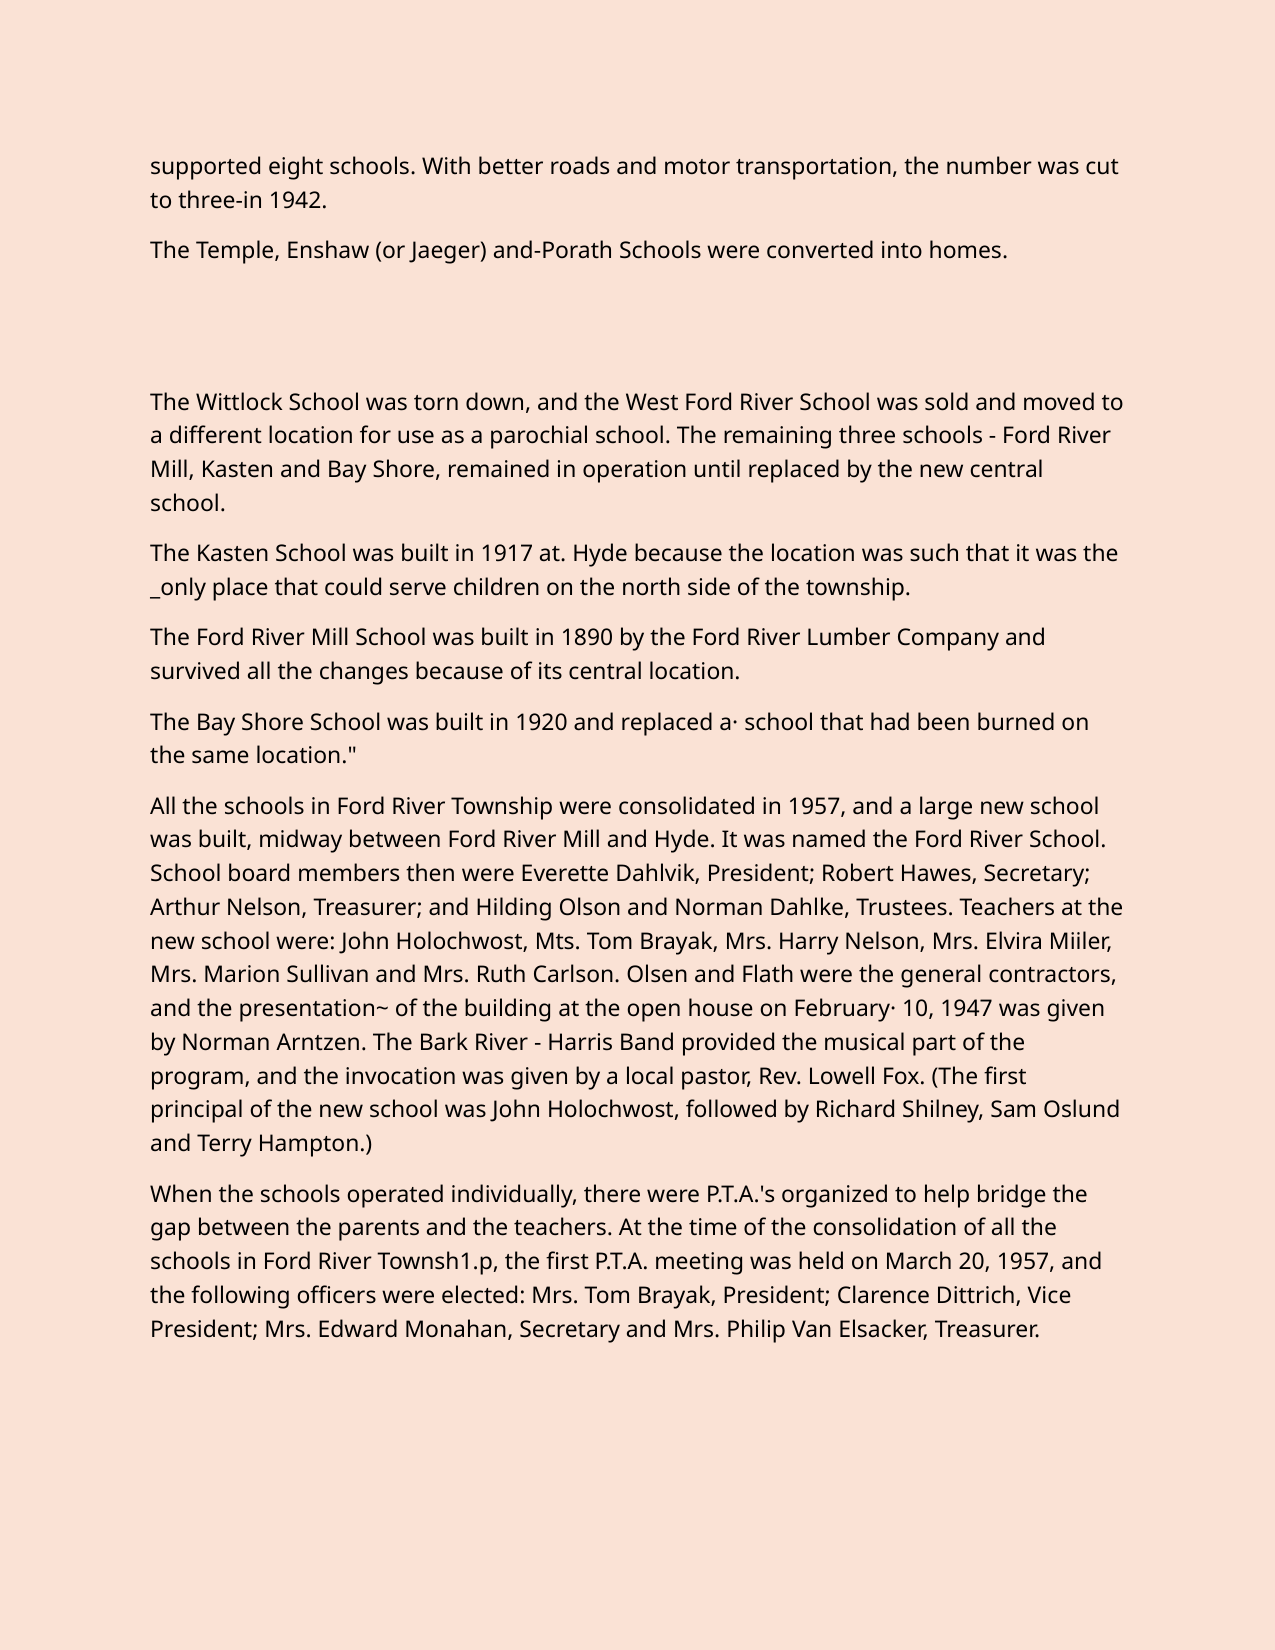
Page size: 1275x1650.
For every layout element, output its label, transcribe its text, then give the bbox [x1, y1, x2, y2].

text The Ford River Mill School was built in 1890 by the Ford River Lumber Company and survived all the changes because of its central location. [150, 621, 1125, 686]
text The Temple, Enshaw (or Jaeger) and-Porath Schools were converted into homes. [150, 234, 1125, 265]
text The Kasten School was built in 1917 at. Hyde because the location was such that it was the _only place that could serve children on the north side of the township. [150, 537, 1125, 602]
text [150, 150, 1125, 215]
text All the schools in Ford River Township were consolidated in 1957, and a large new school was built, midway between Ford River Mill and Hyde. It was named the Ford River School. School board members then were Everette Dahlvik, President; Robert Hawes, Secretary; Arthur Nelson, Treasurer; and Hilding Olson and Norman Dahlke, Trustees. Teachers at the new school were: John Holochwost, Mts. Tom Brayak, Mrs. Harry Nelson, Mrs. Elvira Miiler, Mrs. Marion Sullivan and Mrs. Ruth Carlson. Olsen and Flath were the general contractors, and the presentation~ of the building at the open house on February· 10, 1947 was given by Norman Arntzen. The Bark River - Harris Band provided the musical part of the program, and the invocation was given by a local pastor, Rev. Lowell Fox. (The first principal of the new school was John Holochwost, followed by Richard Shilney, Sam Oslund and Terry Hampton.) [150, 789, 1125, 1158]
text When the schools operated individually, there were P.T.A.'s organized to help bridge the gap between the parents and the teachers. At the time of the consolidation of all the schools in Ford River Townsh1.p, the first P.T.A. meeting was held on March 20, 1957, and the following officers were elected: Mrs. Tom Brayak, President; Clarence Dittrich, Vice President; Mrs. Edward Monahan, Secretary and Mrs. Philip Van Elsacker, Treasurer. [150, 1177, 1125, 1344]
text The Bay Shore School was built in 1920 and replaced a· school that had been burned on the same location." [150, 705, 1125, 770]
text The Wittlock School was torn down, and the West Ford River School was sold and moved to a different location for use as a parochial school. The remaining three schools - Ford River Mill, Kasten and Bay Shore, remained in operation until replaced by the new central school. [150, 385, 1125, 518]
